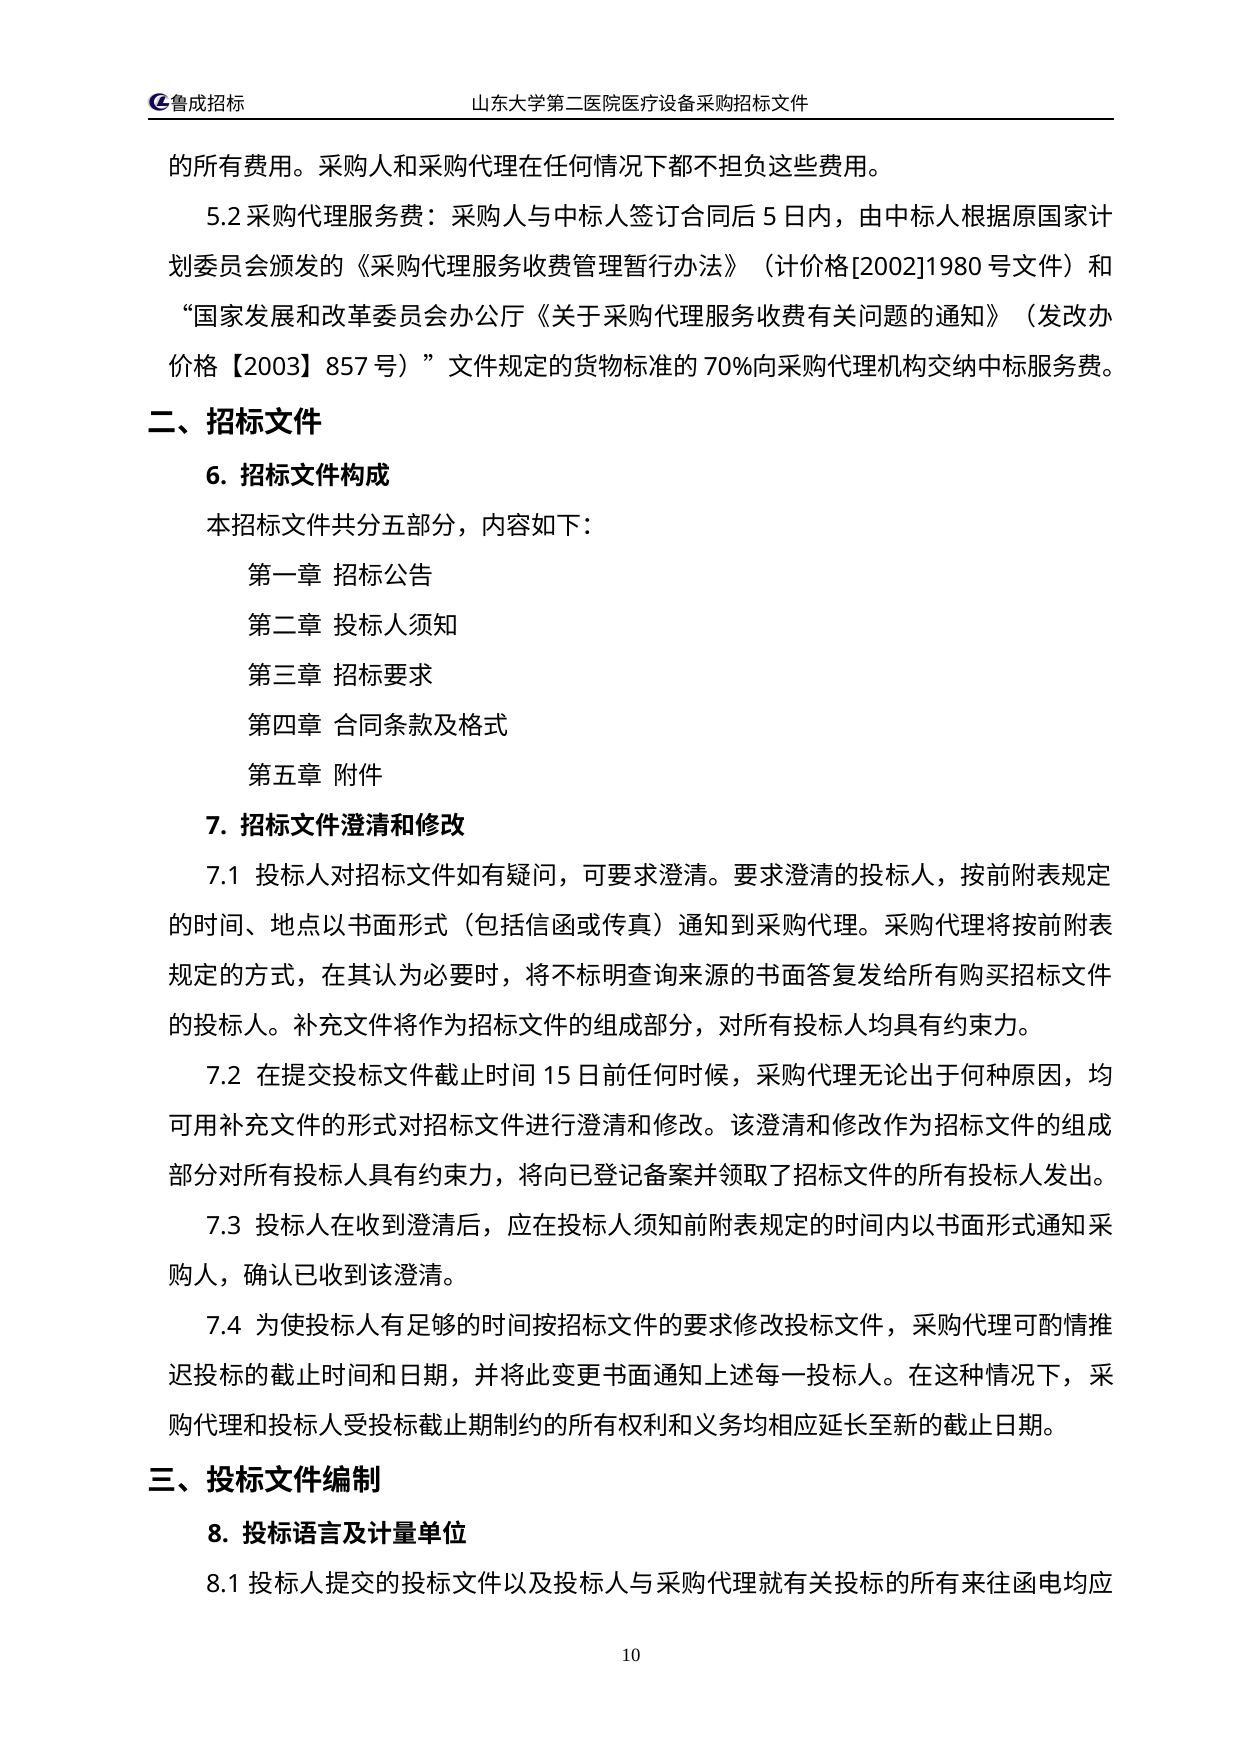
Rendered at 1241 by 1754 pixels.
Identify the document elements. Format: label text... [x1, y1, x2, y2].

list 7.3 投标人在收到澄清后，应在投标人须知前附表规定的时间内以书面形式通知采购人，确认已收到该澄清。 [168, 1194, 1114, 1294]
list 第五章 附件 [168, 744, 1114, 794]
list 第二章 投标人须知 [168, 594, 1114, 644]
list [168, 136, 1114, 186]
list 第四章 合同条款及格式 [168, 694, 1114, 744]
list 6. 招标文件构成 [168, 444, 1114, 494]
list 第三章 招标要求 [168, 644, 1114, 694]
text 8. 投标语言及计量单位 [207, 1502, 1114, 1552]
subtitle 三、投标文件编制 [148, 1444, 1114, 1502]
list 7. 招标文件澄清和修改 [168, 794, 1114, 844]
list 7.4 为使投标人有足够的时间按招标文件的要求修改投标文件，采购代理可酌情推迟投标的截止时间和日期，并将此变更书面通知上述每一投标人。在这种情况下，采购代理和投标人受投标截止期制约的所有权利和义务均相应延长至新的截止日期。 [168, 1294, 1114, 1444]
list 7.2 在提交投标文件截止时间15日前任何时候，采购代理无论出于何种原因，均可用补充文件的形式对招标文件进行澄清和修改。该澄清和修改作为招标文件的组成部分对所有投标人具有约束力，将向已登记备案并领取了招标文件的所有投标人发出。 [168, 1044, 1114, 1194]
list 7.1 投标人对招标文件如有疑问，可要求澄清。要求澄清的投标人，按前附表规定的时间、地点以书面形式（包括信函或传真）通知到采购代理。采购代理将按前附表规定的方式，在其认为必要时，将不标明查询来源的书面答复发给所有购买招标文件的投标人。补充文件将作为招标文件的组成部分，对所有投标人均具有约束力。 [168, 844, 1114, 1044]
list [168, 1552, 1114, 1602]
subtitle 二、招标文件 [148, 386, 1114, 444]
list 第一章 招标公告 [168, 544, 1114, 594]
list 5.2采购代理服务费：采购人与中标人签订合同后5日内，由中标人根据原国家计划委员会颁发的《采购代理服务收费管理暂行办法》（计价格[2002]1980号文件）和“国家发展和改革委员会办公厅《关于采购代理服务收费有关问题的通知》（发改办价格【2003】857号）”文件规定的货物标准的70%向采购代理机构交纳中标服务费。 [168, 186, 1114, 386]
list 本招标文件共分五部分，内容如下： [168, 494, 1114, 544]
picture [147, 93, 170, 111]
